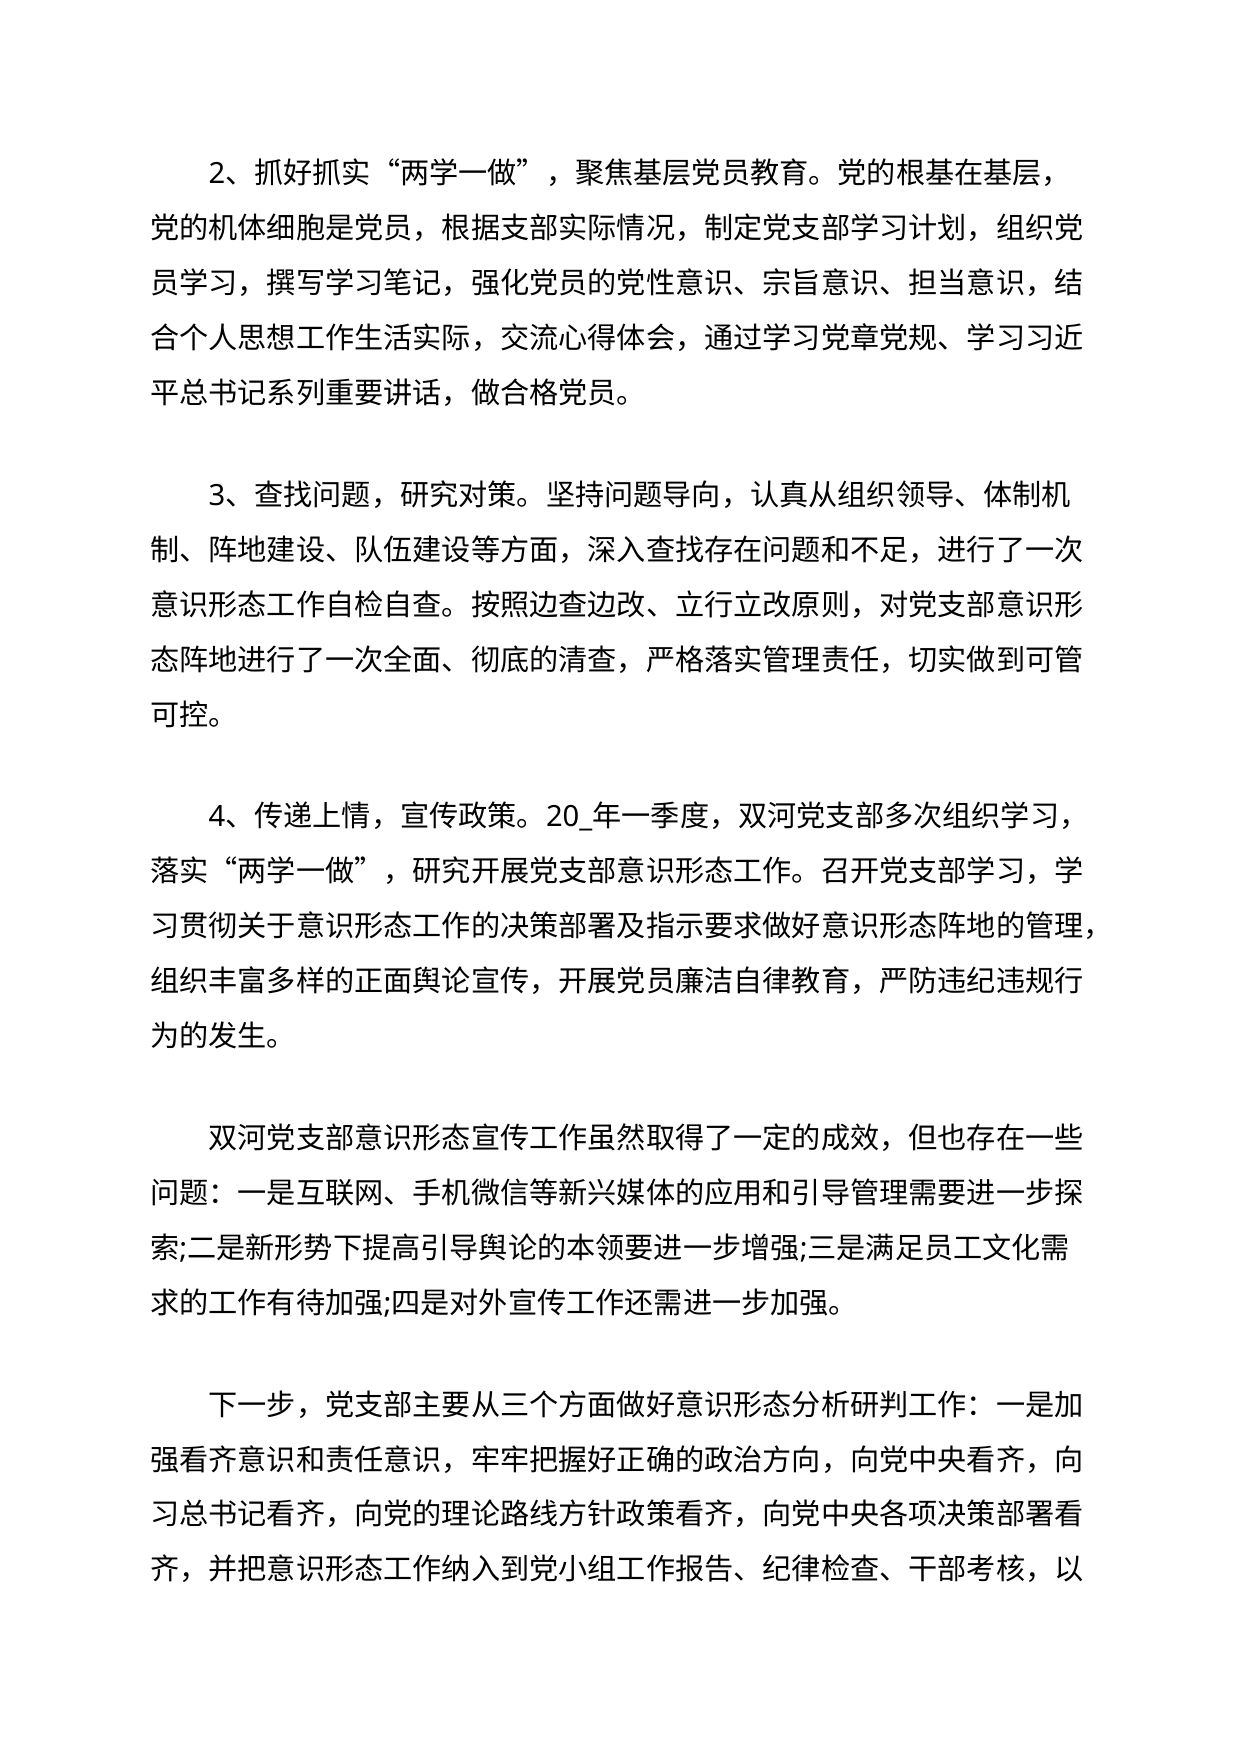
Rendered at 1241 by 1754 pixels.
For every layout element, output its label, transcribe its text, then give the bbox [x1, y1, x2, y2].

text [150, 1381, 1090, 1588]
text 双河党支部意识形态宣传工作虽然取得了一定的成效，但也存在一些问题：一是互联网、手机微信等新兴媒体的应用和引导管理需要进一步探索;二是新形势下提高引导舆论的本领要进一步增强;三是满足员工文化需求的工作有待加强;四是对外宣传工作还需进一步加强。 [150, 1114, 1090, 1322]
text 4、传递上情，宣传政策。20_年一季度，双河党支部多次组织学习，落实“两学一做”，研究开展党支部意识形态工作。召开党支部学习，学习贯彻关于意识形态工作的决策部署及指示要求做好意识形态阵地的管理，组织丰富多样的正面舆论宣传，开展党员廉洁自律教育，严防违纪违规行为的发生。 [150, 793, 1090, 1055]
text 3、查找问题，研究对策。坚持问题导向，认真从组织领导、体制机制、阵地建设、队伍建设等方面，深入查找存在问题和不足，进行了一次意识形态工作自检自查。按照边查边改、立行立改原则，对党支部意识形态阵地进行了一次全面、彻底的清查，严格落实管理责任，切实做到可管可控。 [150, 471, 1090, 733]
text 2、抓好抓实“两学一做”，聚焦基层党员教育。党的根基在基层，党的机体细胞是党员，根据支部实际情况，制定党支部学习计划，组织党员学习，撰写学习笔记，强化党员的党性意识、宗旨意识、担当意识，结合个人思想工作生活实际，交流心得体会，通过学习党章党规、学习习近平总书记系列重要讲话，做合格党员。 [150, 150, 1090, 412]
